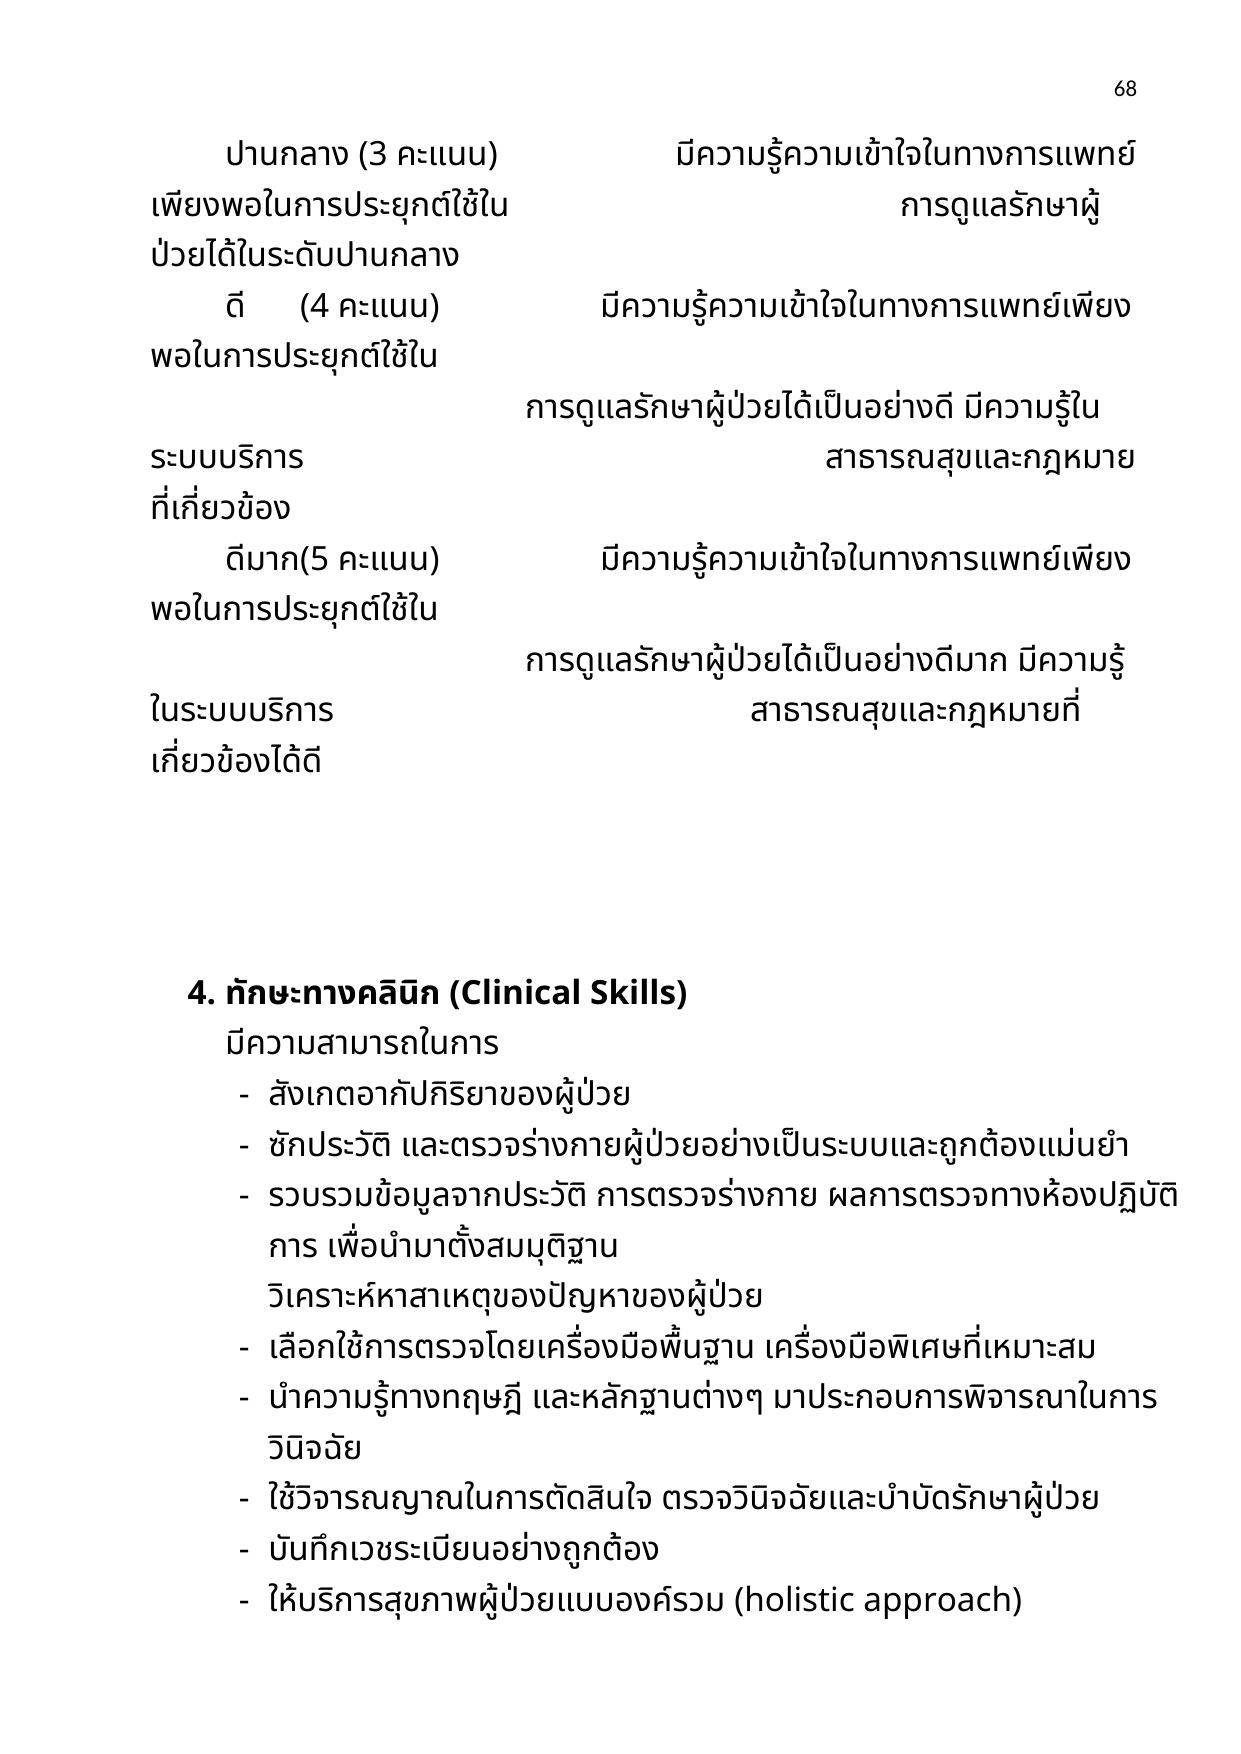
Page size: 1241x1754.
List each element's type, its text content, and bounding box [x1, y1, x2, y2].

list นำความรู้ทางทฤษฎี และหลักฐานต่างๆ มาประกอบการพิจารณาในการวินิจฉัย [239, 1373, 1183, 1474]
text ดีมาก (5 คะแนน) มีความรู้ความเข้าใจในทางการแพทย์เพียงพอในการประยุกต์ใช้ใน การดูแลรักษาผู้ป่วยได้เป็นอย่างดีมาก มีความรู้ในระบบบริการ สาธารณสุขและกฎหมายที่เกี่ยวข้องได้ดี [150, 534, 1137, 787]
list ใช้วิจารณญาณในการตัดสินใจ ตรวจวินิจฉัยและบำบัดรักษาผู้ป่วย [239, 1474, 1183, 1525]
list บันทึกเวชระเบียนอย่างถูกต้อง [239, 1525, 1183, 1575]
list ทักษะทางคลินิก (Clinical Skills) [187, 969, 1183, 1019]
text วิเคราะห์หาสาเหตุของปัญหาของผู้ป่วย [268, 1272, 1183, 1322]
text ดี (4 คะแนน) มีความรู้ความเข้าใจในทางการแพทย์เพียงพอในการประยุกต์ใช้ใน การดูแลรักษาผู้ป่วยได้เป็นอย่างดี มีความรู้ในระบบบริการ สาธารณสุขและกฎหมายที่เกี่ยวข้อง [150, 282, 1137, 534]
list สังเกตอากัปกิริยาของผู้ป่วย [239, 1070, 1183, 1120]
list ซักประวัติ และตรวจร่างกายผู้ป่วยอย่างเป็นระบบและถูกต้องแม่นยำ [239, 1120, 1183, 1171]
text มีความสามารถในการ [150, 1019, 1183, 1070]
list รวบรวมข้อมูลจากประวัติ การตรวจร่างกาย ผลการตรวจทางห้องปฏิบัติการ เพื่อนำมาตั้งสมมุติฐาน [239, 1171, 1183, 1272]
text ปานกลาง (3 คะแนน) มีความรู้ความเข้าใจในทางการแพทย์เพียงพอในการประยุกต์ใช้ใน การดูแลรักษาผู้ป่วยได้ในระดับปานกลาง [150, 130, 1137, 282]
list ให้บริการสุขภาพผู้ป่วยแบบองค์รวม (holistic approach) [239, 1575, 1183, 1626]
list เลือกใช้การตรวจโดยเครื่องมือพื้นฐาน เครื่องมือพิเศษที่เหมาะสม [239, 1322, 1183, 1373]
